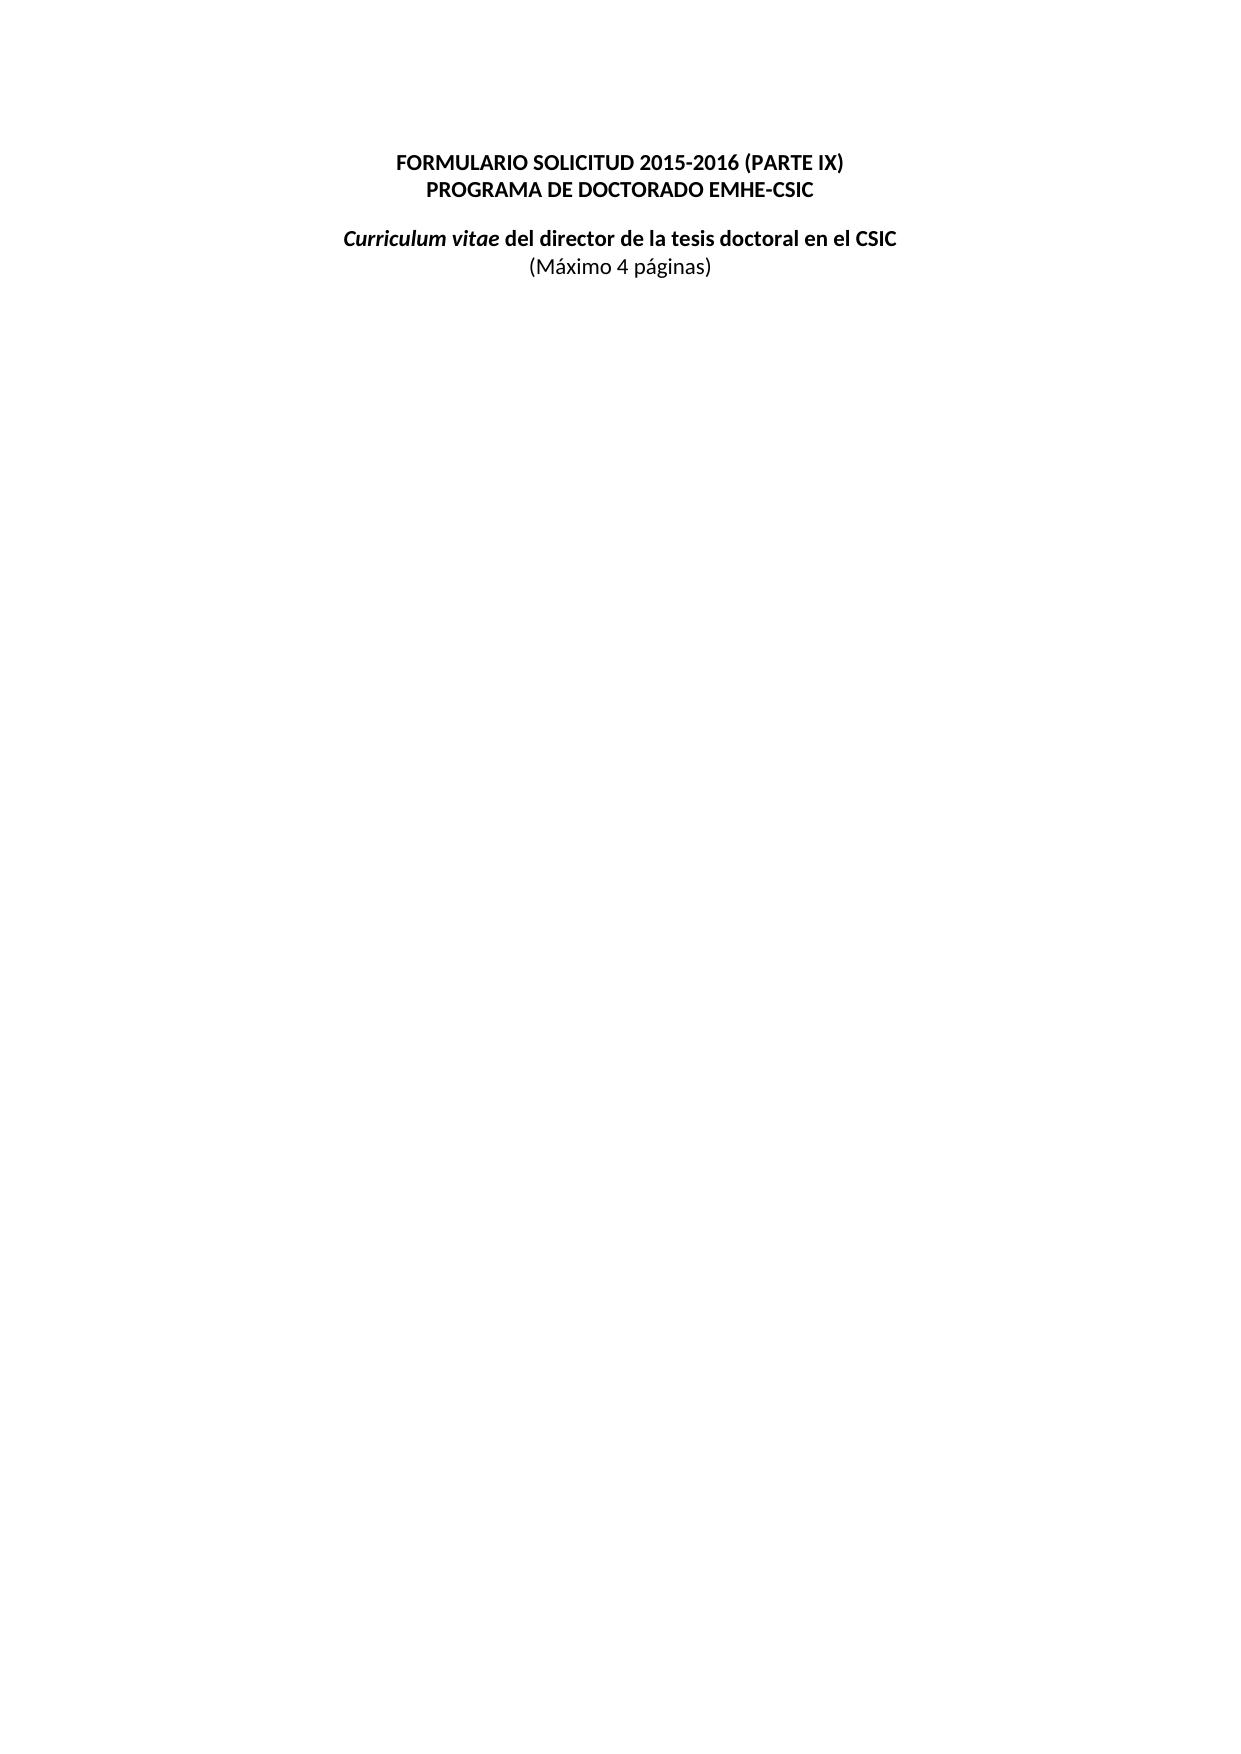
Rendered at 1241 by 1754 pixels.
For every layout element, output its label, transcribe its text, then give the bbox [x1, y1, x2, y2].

text (Máximo 4 páginas) [177, 252, 1063, 281]
text Curriculum vitae del director de la tesis doctoral en el CSIC [177, 224, 1063, 252]
text PROGRAMA DE DOCTORADO EMHE-CSIC [177, 176, 1063, 204]
text FORMULARIO SOLICITUD 2015-2016 (PARTE IX) [177, 148, 1063, 176]
